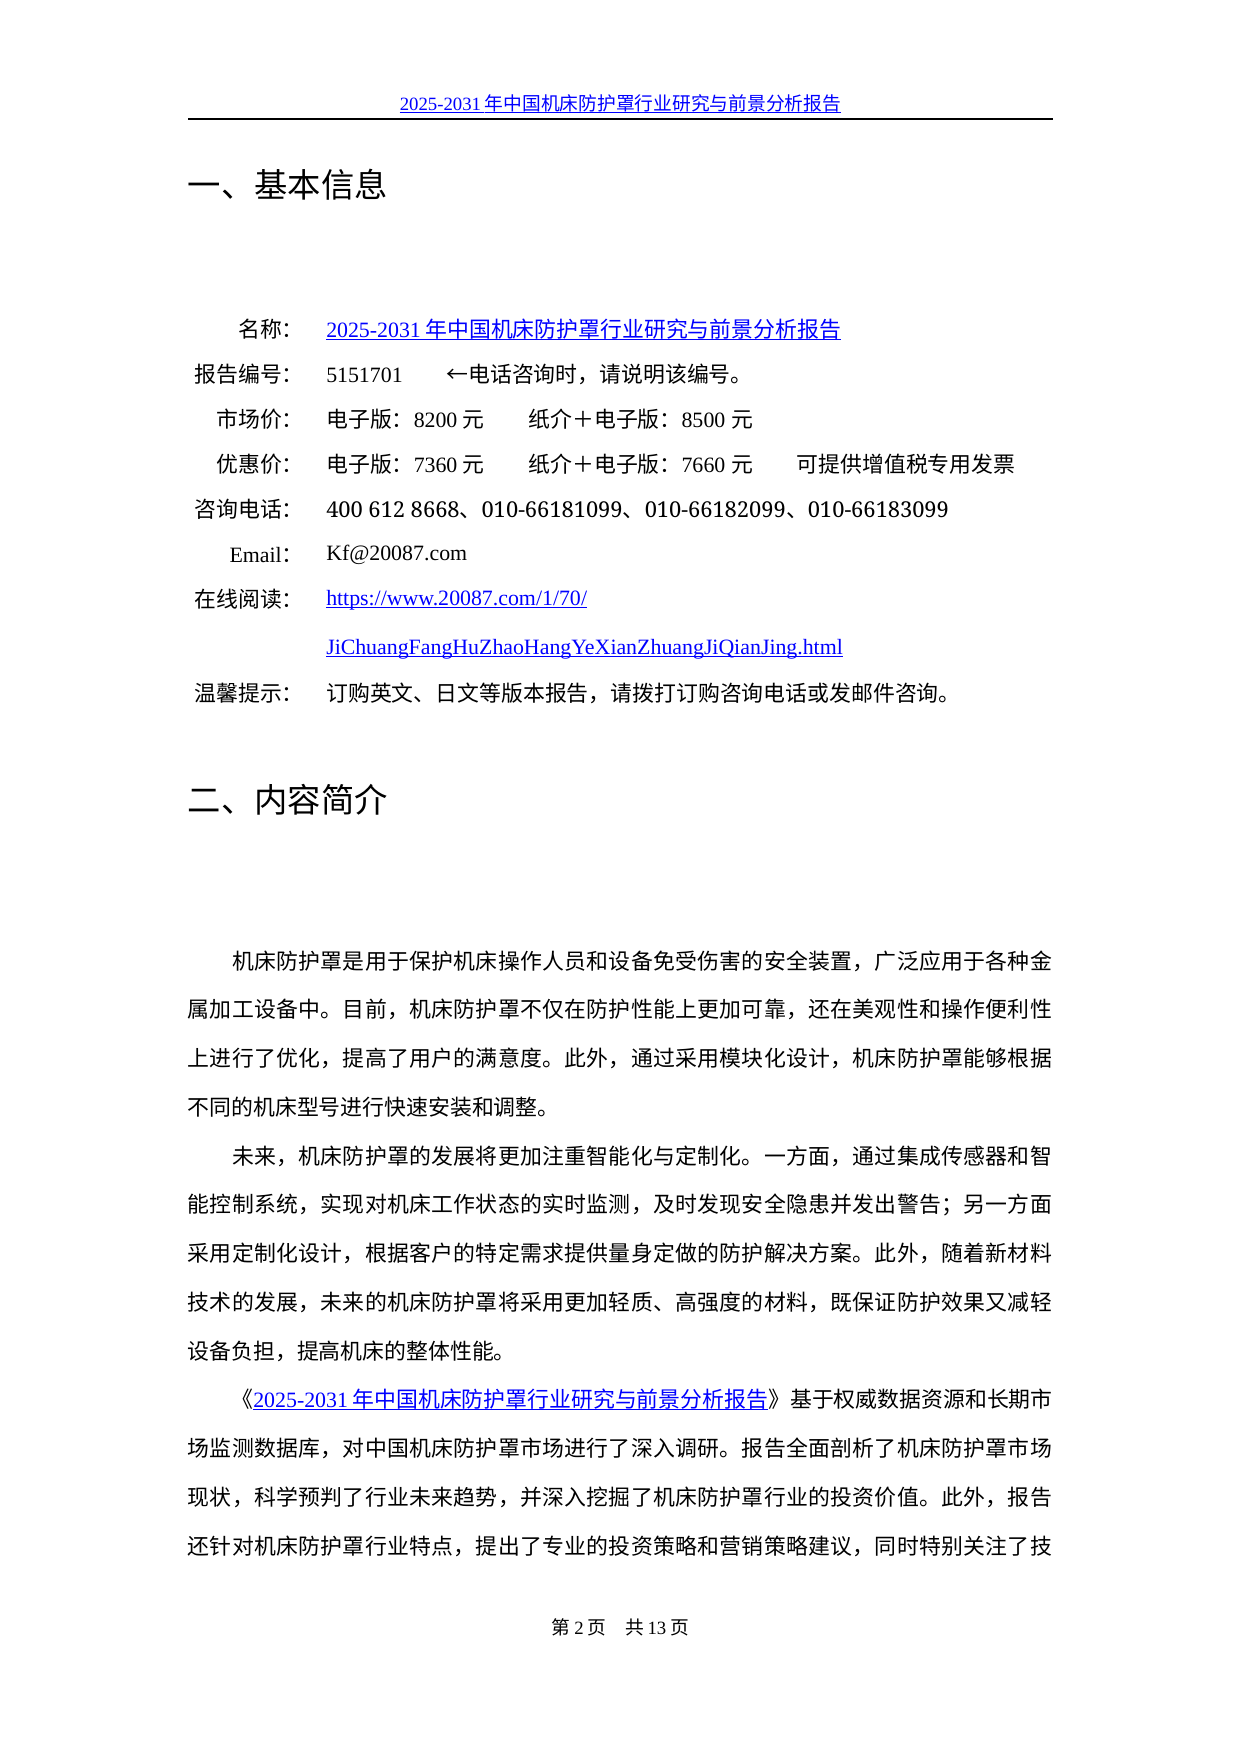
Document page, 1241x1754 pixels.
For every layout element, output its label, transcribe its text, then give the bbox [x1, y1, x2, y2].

table_header 2025-2031年中国机床防护罩行业研究与前景分析报告 [315, 312, 1073, 357]
table_cell 电子版：8200 元 纸介＋电子版：8500 元 [315, 402, 1073, 447]
table_cell 电子版：7360 元 纸介＋电子版：7660 元 可提供增值税专用发票 [315, 447, 1073, 492]
table_cell 5151701 ←电话咨询时，请说明该编号。 [315, 357, 1073, 402]
table_cell Kf@20087.com [315, 537, 1073, 582]
table_cell 温馨提示： [167, 675, 315, 720]
table_cell 咨询电话： [167, 492, 315, 537]
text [187, 943, 1053, 1561]
title 二、内容简介 [187, 766, 1053, 831]
table_header 名称： [167, 312, 315, 357]
table_cell 优惠价： [167, 447, 315, 492]
table_cell 订购英文、日文等版本报告，请拨打订购咨询电话或发邮件咨询。 [315, 675, 1073, 720]
table_cell Email： [167, 537, 315, 582]
table_cell 400 612 8668、010-66181099、010-66182099、010-66183099 [315, 492, 1073, 537]
title 一、基本信息 [187, 150, 1053, 215]
table_cell [315, 582, 1073, 675]
table_cell 市场价： [167, 402, 315, 447]
table_cell 报告编号： [167, 357, 315, 402]
table_cell 在线阅读： [167, 582, 315, 675]
